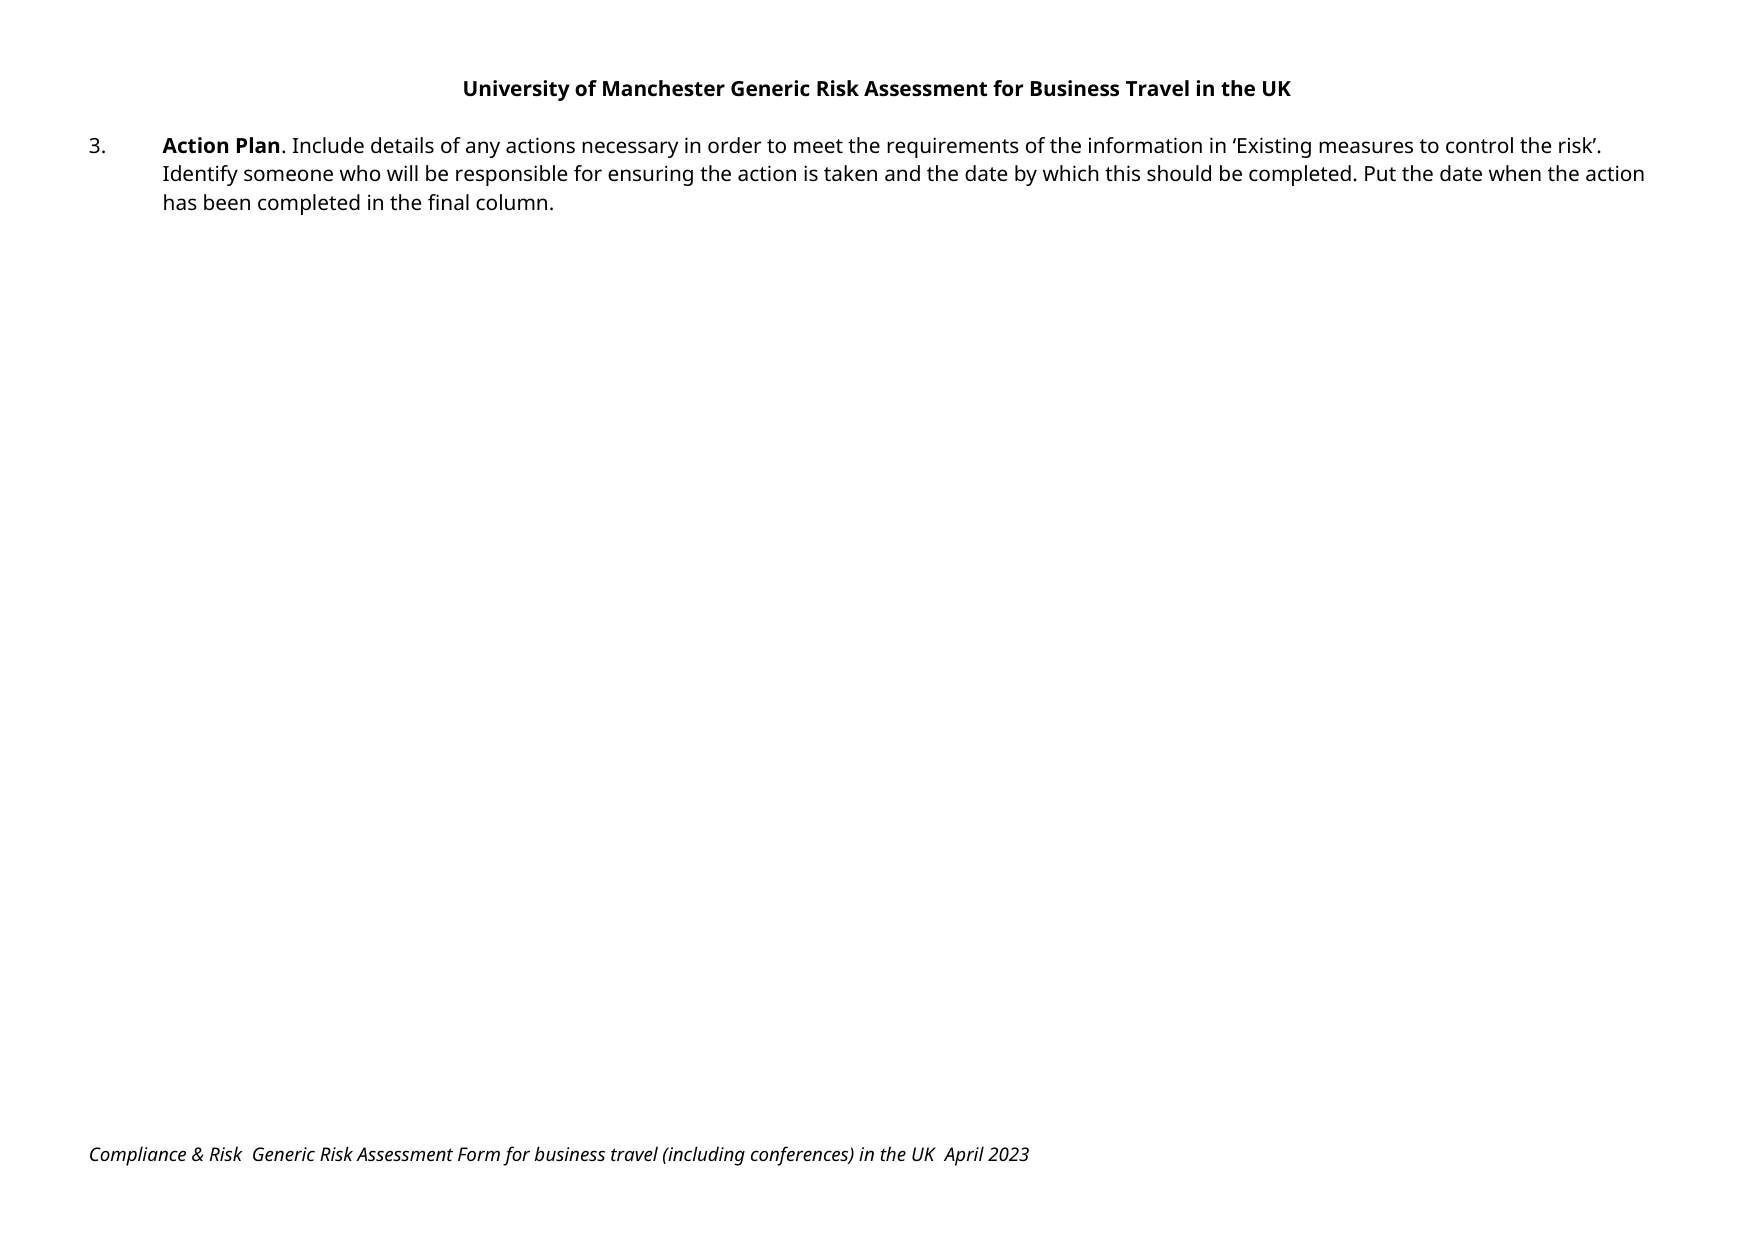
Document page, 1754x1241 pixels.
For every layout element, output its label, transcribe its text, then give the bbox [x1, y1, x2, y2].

text 3. Action Plan. Include details of any actions necessary in order to meet the requirements of the information in ‘Existing measures to control the risk’. Identify someone who will be responsible for ensuring the action is taken and the date by which this should be completed. Put the date when the action has been completed in the final column. [89, 131, 1665, 216]
